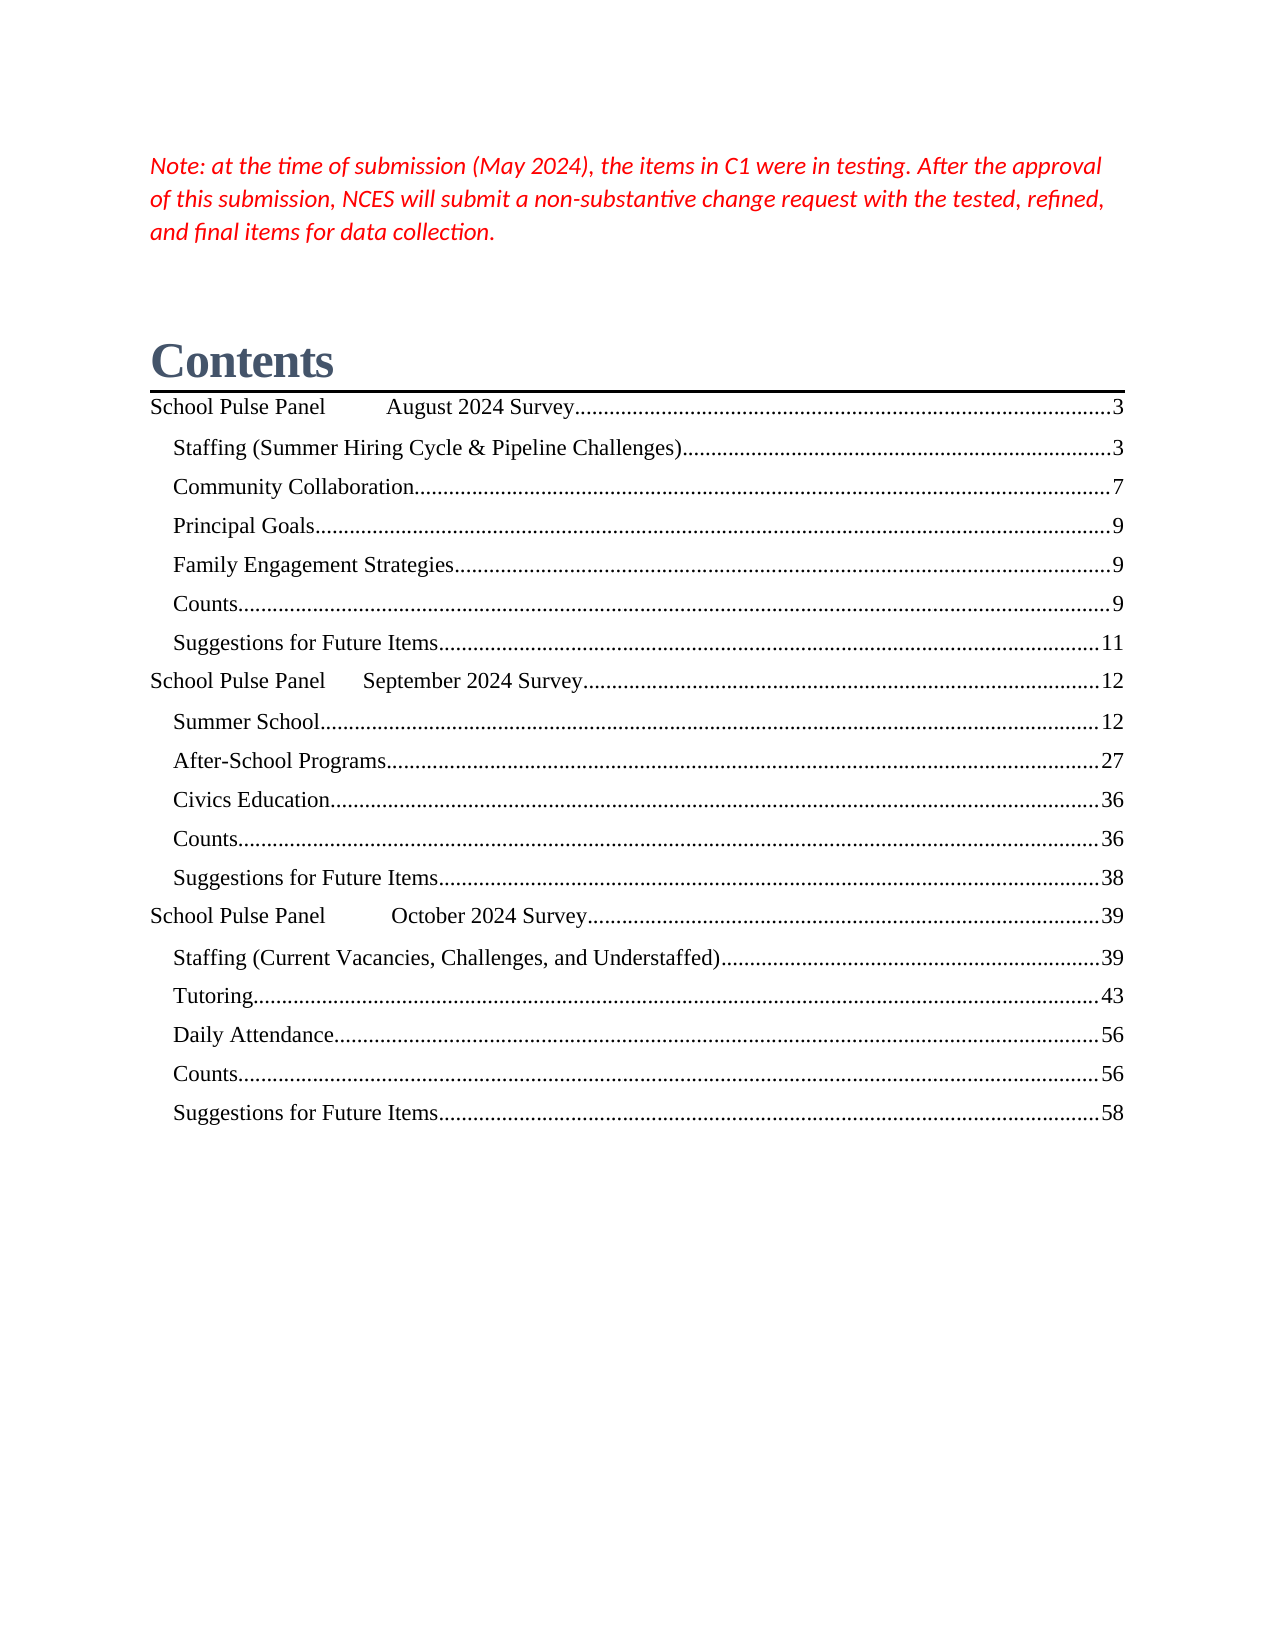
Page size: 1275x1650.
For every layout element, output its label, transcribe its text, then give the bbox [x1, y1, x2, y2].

text Note: at the time of submission (May 2024), the items in C1 were in testing. After the approval of this submission, NCES will submit a non-substantive change request with the tested, refined, and final items for data collection. [150, 150, 1125, 246]
